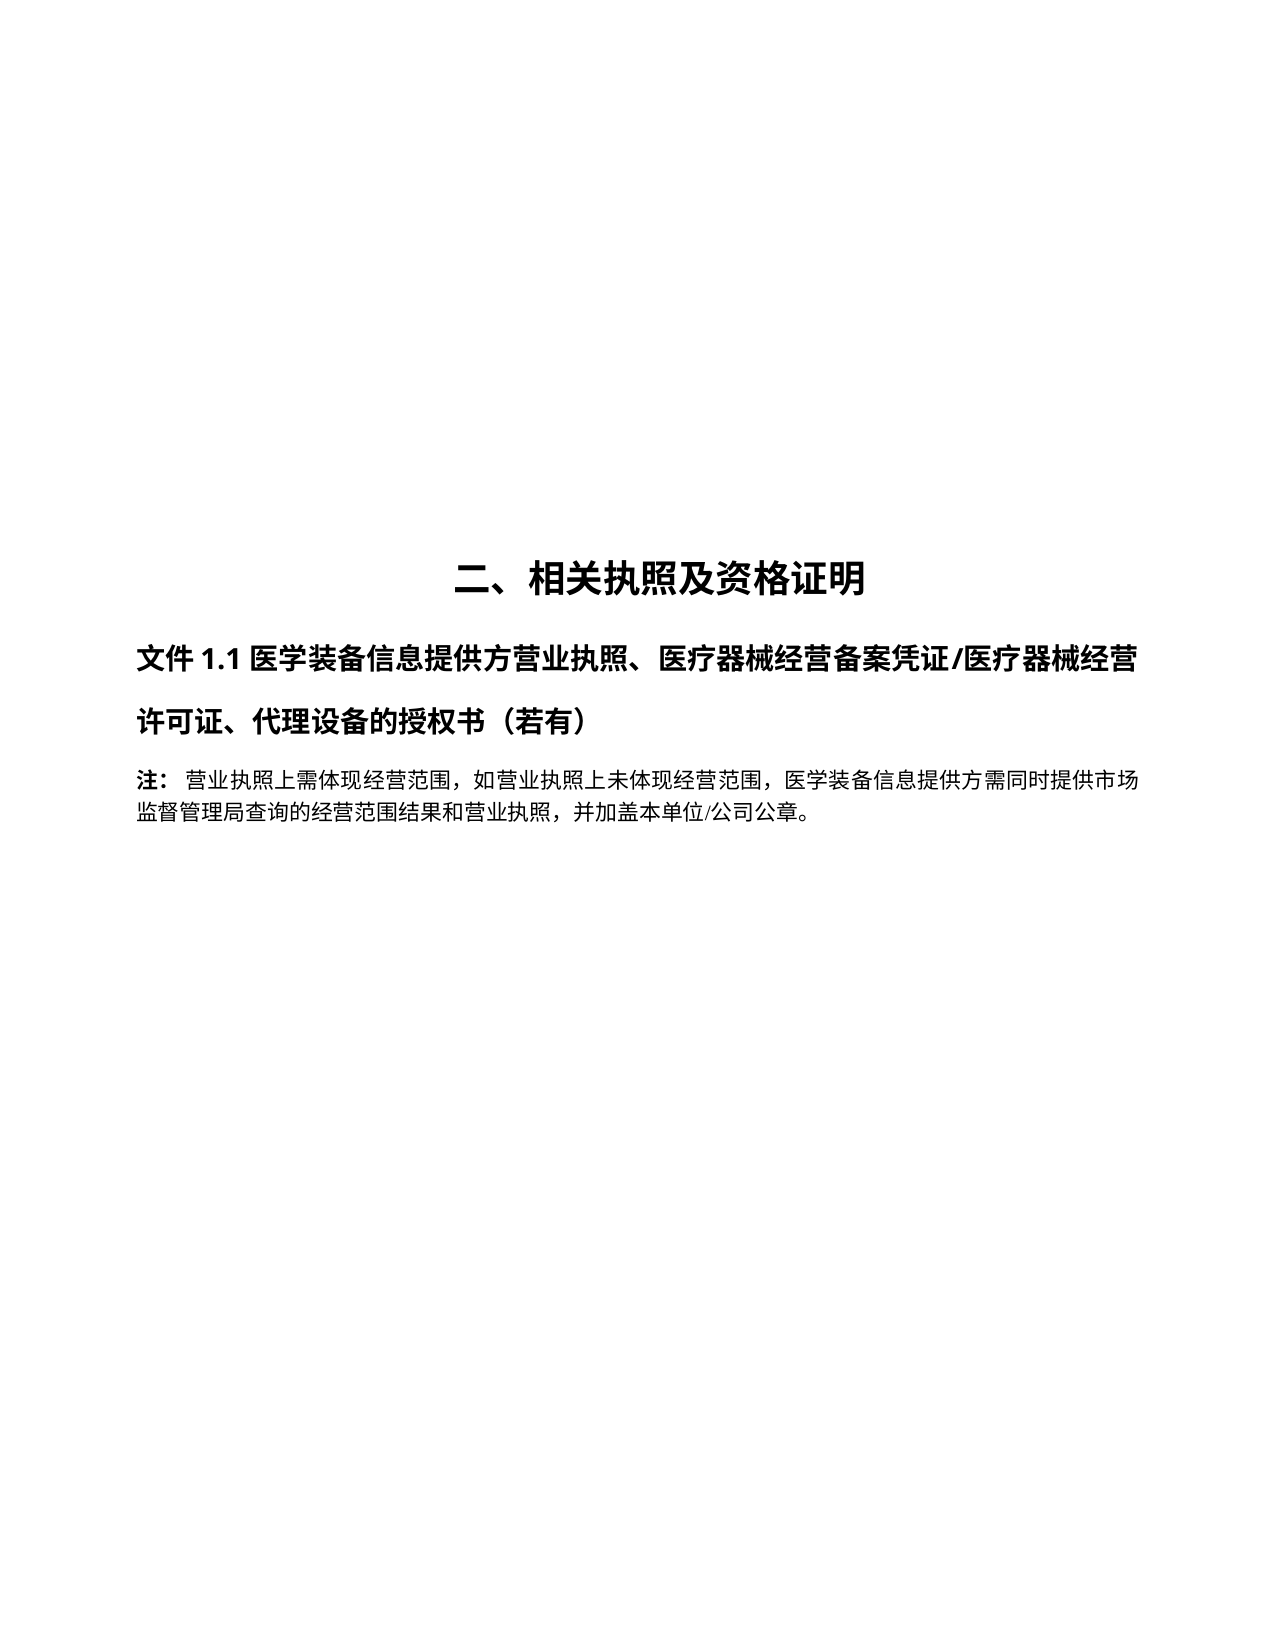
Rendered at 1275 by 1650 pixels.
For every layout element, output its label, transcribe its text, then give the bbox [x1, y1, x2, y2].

text 文件1.1 医学装备信息提供方营业执照、医疗器械经营备案凭证/医疗器械经营许可证、代理设备的授权书（若有） [136, 635, 1139, 741]
text 注： 营业执照上需体现经营范围，如营业执照上未体现经营范围，医学装备信息提供方需同时提供市场监督管理局查询的经营范围结果和营业执照，并加盖本单位/公司公章。 [136, 762, 1139, 827]
text 二、相关执照及资格证明 [179, 548, 1139, 603]
